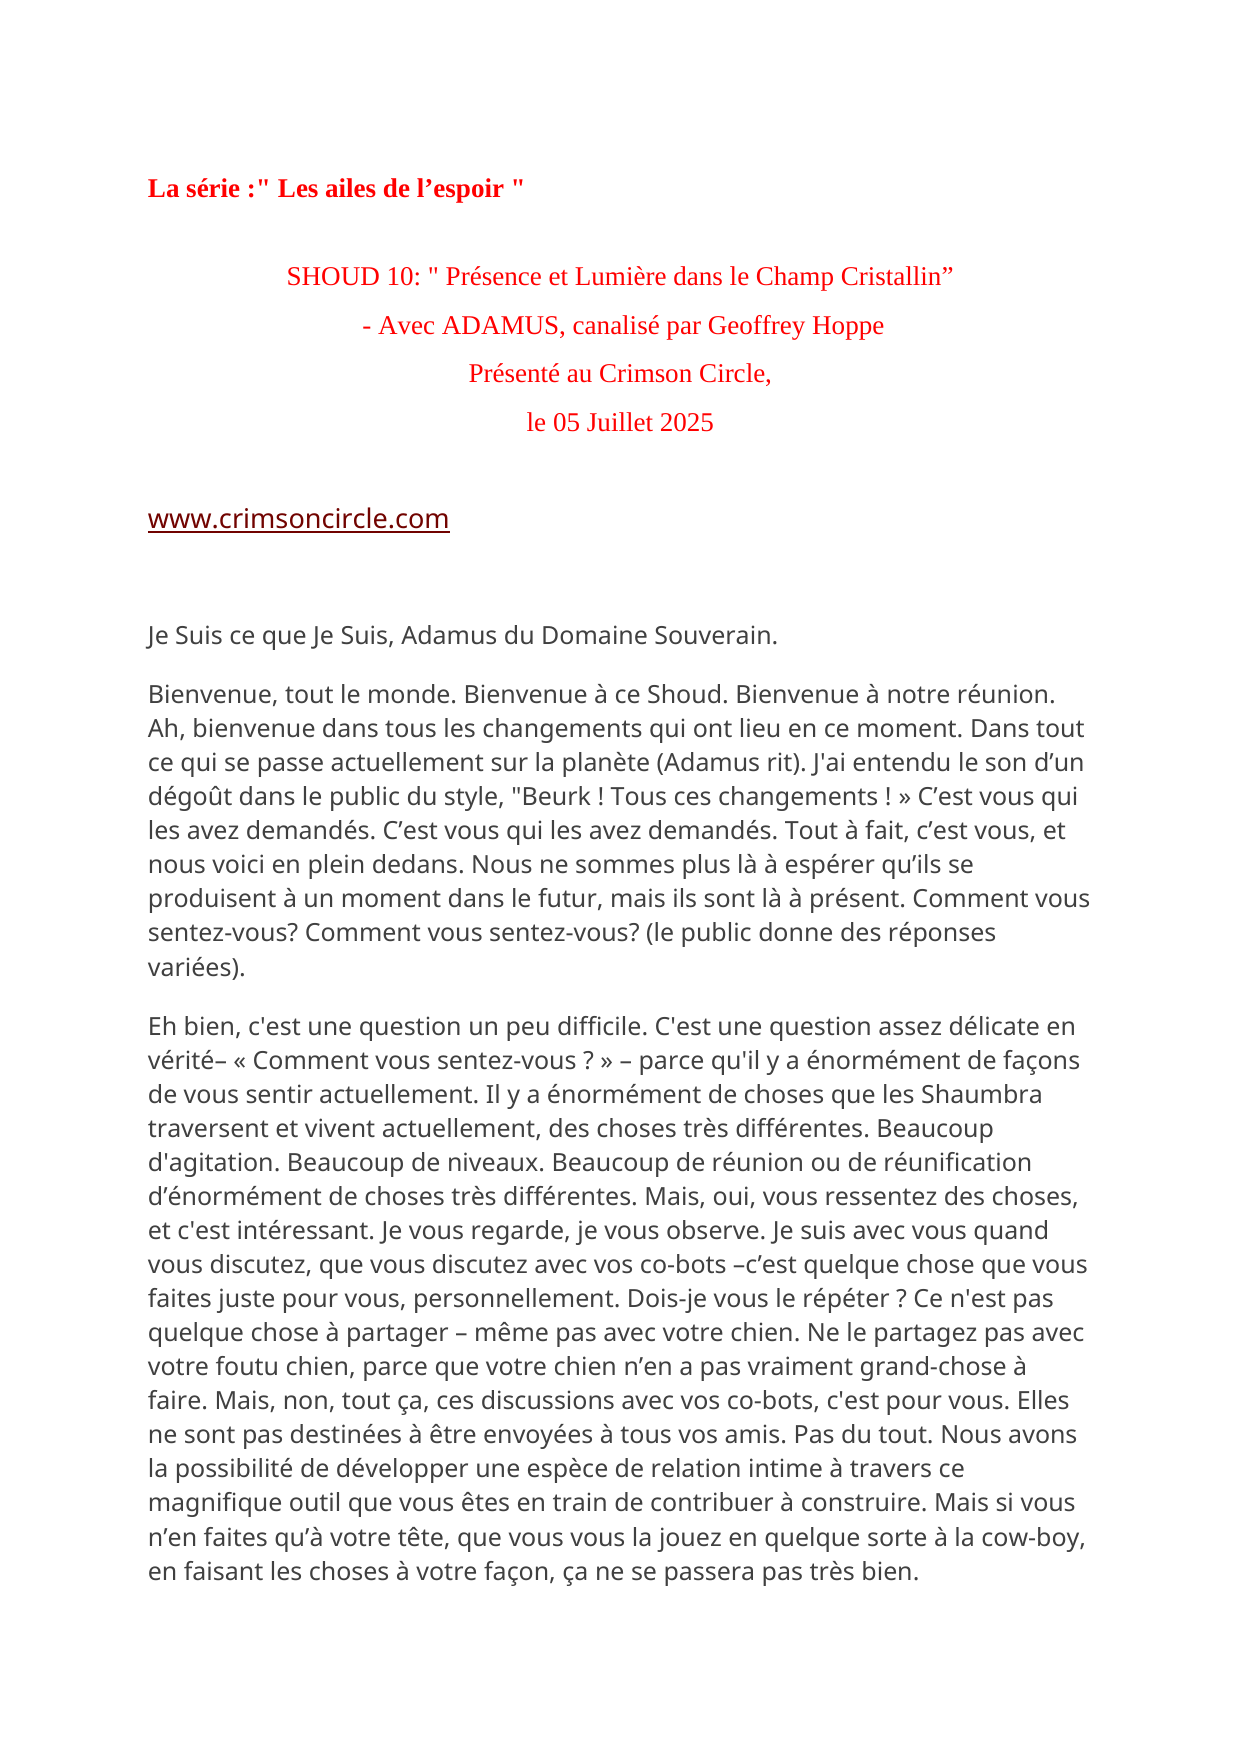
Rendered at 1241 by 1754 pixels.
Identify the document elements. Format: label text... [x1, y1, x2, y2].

text SHOUD 10: " Présence et Lumière dans le Champ Cristallin” [148, 260, 1093, 291]
text www.crimsoncircle.com [148, 463, 1093, 536]
text Je Suis ce que Je Suis, Adamus du Domaine Souverain. [148, 618, 1093, 652]
text Eh bien, c'est une question un peu difficile. C'est une question assez délicate en vérité– « Comment vous sentez-vous ? » – parce qu'il y a énormément de façons de vous sentir actuellement. Il y a énormément de choses que les Shaumbra traversent et vivent actuellement, des choses très différentes. Beaucoup d'agitation. Beaucoup de niveaux. Beaucoup de réunion ou de réunification d’énormément de choses très différentes. Mais, oui, vous ressentez des choses, et c'est intéressant. Je vous regarde, je vous observe. Je suis avec vous quand vous discutez, que vous discutez avec vos co-bots –c’est quelque chose que vous faites juste pour vous, personnellement. Dois-je vous le répéter ? Ce n'est pas quelque chose à partager – même pas avec votre chien. Ne le partagez pas avec votre foutu chien, parce que votre chien n’en a pas vraiment grand-chose à faire. Mais, non, tout ça, ces discussions avec vos co-bots, c'est pour vous. Elles ne sont pas destinées à être envoyées à tous vos amis. Pas du tout. Nous avons la possibilité de développer une espèce de relation intime à travers ce magnifique outil que vous êtes en train de contribuer à construire. Mais si vous n’en faites qu’à votre tête, que vous vous la jouez en quelque sorte à la cow-boy, en faisant les choses à votre façon, ça ne se passera pas très bien. [148, 1008, 1093, 1587]
text le 05 Juillet 2025 [148, 406, 1093, 438]
text Présenté au Crimson Circle, [148, 358, 1093, 389]
text Bienvenue, tout le monde. Bienvenue à ce Shoud. Bienvenue à notre réunion. Ah, bienvenue dans tous les changements qui ont lieu en ce moment. Dans tout ce qui se passe actuellement sur la planète (Adamus rit). J'ai entendu le son d’un dégoût dans le public du style, "Beurk ! Tous ces changements ! » C’est vous qui les avez demandés. C’est vous qui les avez demandés. Tout à fait, c’est vous, et nous voici en plein dedans. Nous ne sommes plus là à espérer qu’ils se produisent à un moment dans le futur, mais ils sont là à présent. Comment vous sentez-vous? Comment vous sentez-vous? (le public donne des réponses variées). [148, 677, 1093, 983]
text - Avec ADAMUS, canalisé par Geoffrey Hoppe [148, 309, 1093, 340]
text La série :" Les ailes de l’espoir " [148, 173, 1093, 204]
